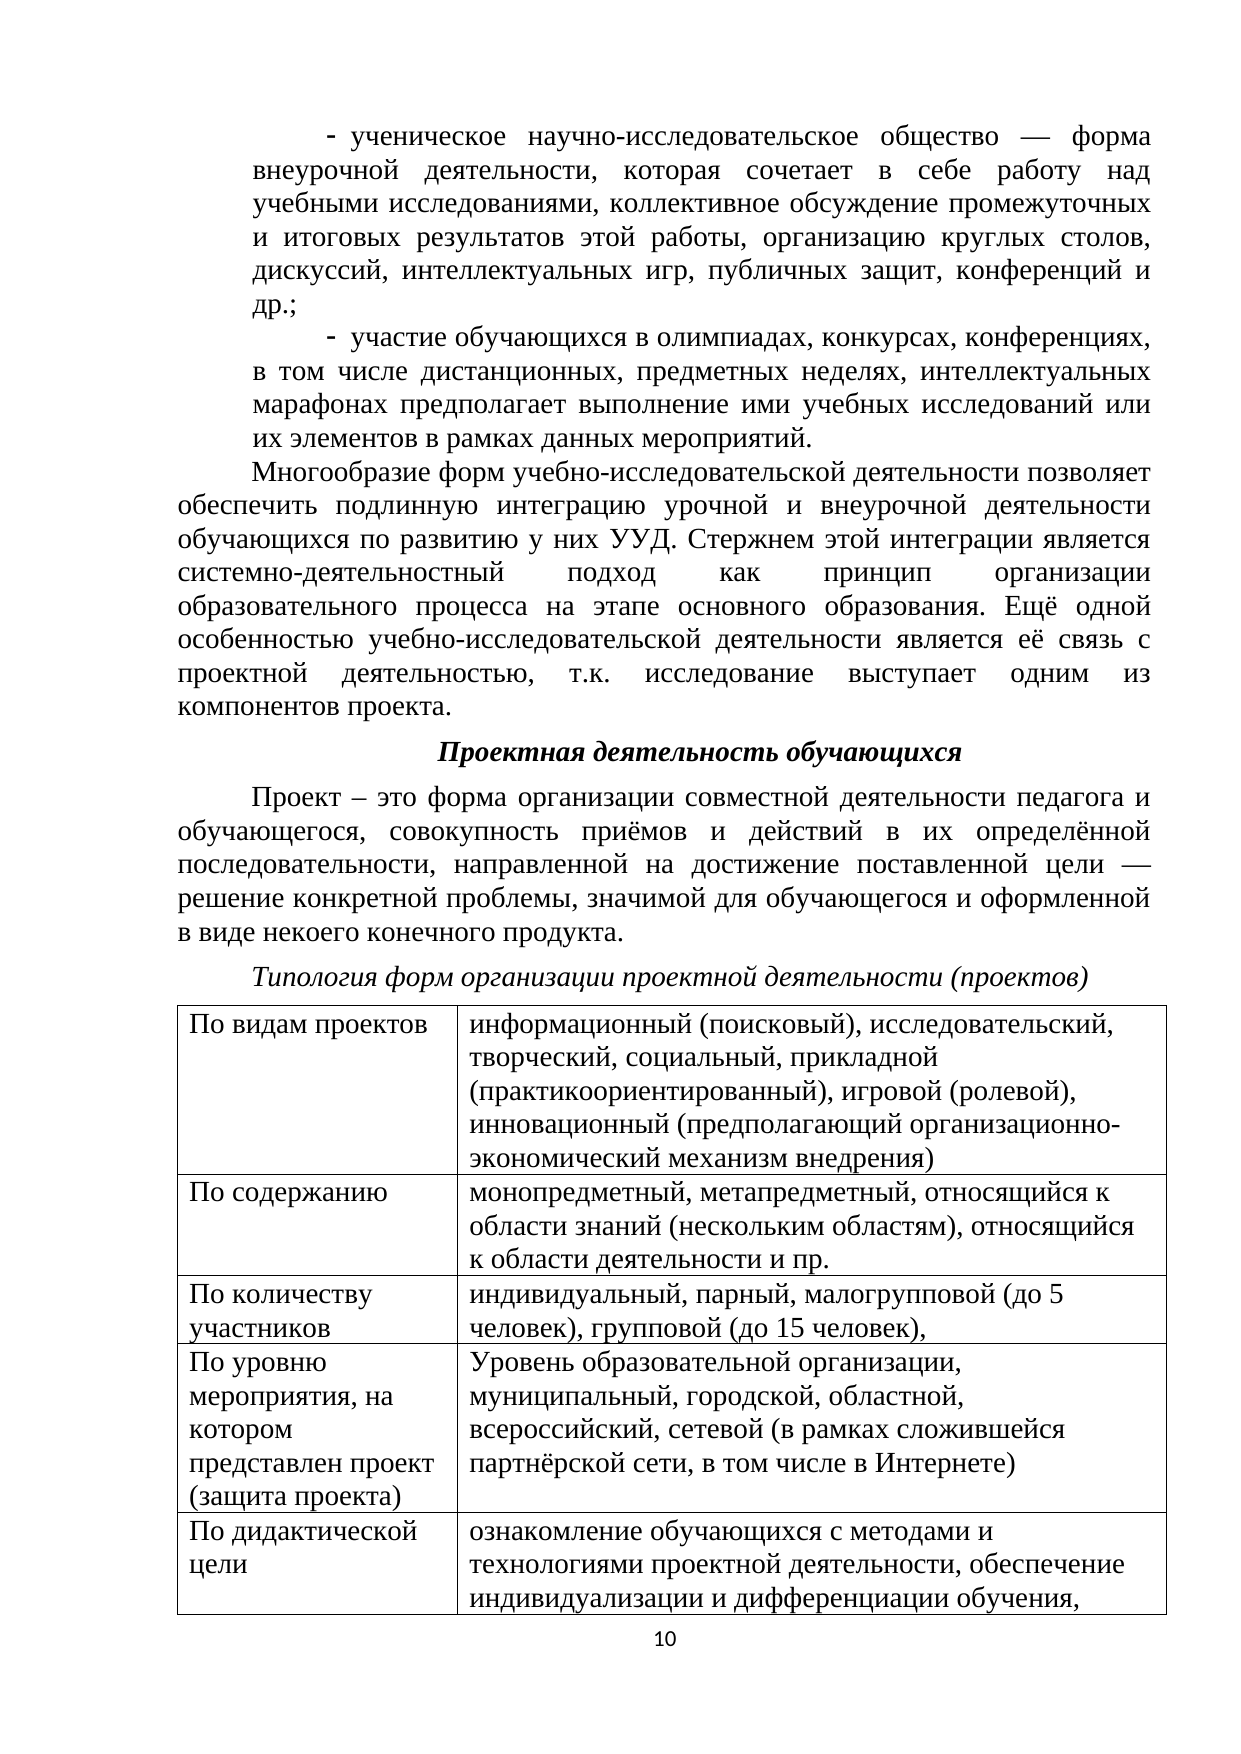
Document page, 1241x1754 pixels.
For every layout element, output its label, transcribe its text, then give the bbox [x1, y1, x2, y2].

list участие обучающихся в олимпиадах, конкурсах, конференциях, в том числе дистанционных, предметных неделях, интеллектуальных марафонах предполагает выполнение ими учебных исследований или их элементов в рамках данных мероприятий. [252, 319, 1152, 454]
list Типология форм организации проектной деятельности (проектов) [177, 959, 1152, 993]
table_cell По количеству участников [178, 1276, 457, 1343]
table_cell По содержанию [178, 1175, 457, 1275]
table_header информационный (поисковый), исследовательский, творческий, социальный, прикладной (практикоориентированный), игровой (ролевой), инновационный (предполагающий организационно-экономический механизм внедрения) [458, 1006, 1166, 1173]
table_header По видам проектов [178, 1006, 457, 1173]
table_cell По уровню мероприятия, на котором представлен проект (защита проекта) [178, 1344, 457, 1512]
list Проектная деятельность обучающихся [177, 734, 1152, 768]
list Многообразие форм учебно-исследовательской деятельности позволяет обеспечить подлинную интеграцию урочной и внеурочной деятельности обучающихся по развитию у них УУД. Стержнем этой интеграции является системно-деятельностный подход как принцип организации образовательного процесса на этапе основного образования. Ещё одной особенностью учебно-исследовательской деятельности является её связь с проектной деятельностью, т.к. исследование выступает одним из компонентов проекта. [177, 454, 1152, 722]
table_cell индивидуальный, парный, малогрупповой (до 5 человек), групповой (до 15 человек), [458, 1276, 1166, 1343]
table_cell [458, 1513, 1166, 1614]
table_cell Уровень образовательной организации, муниципальный, городской, областной, всероссийский, сетевой (в рамках сложившейся партнёрской сети, в том числе в Интернете) [458, 1344, 1166, 1512]
list Проект – это форма организации совместной деятельности педагога и обучающегося, совокупность приёмов и действий в их определённой последовательности, направленной на достижение поставленной цели — решение конкретной проблемы, значимой для обучающегося и оформленной в виде некоего конечного продукта. [177, 779, 1152, 947]
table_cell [178, 1513, 457, 1614]
table_cell монопредметный, метапредметный, относящийся к области знаний (нескольким областям), относящийся к области деятельности и пр. [458, 1175, 1166, 1275]
list ученическое научно-исследовательское общество — форма внеурочной деятельности, которая сочетает в себе работу над учебными исследованиями, коллективное обсуждение промежуточных и итоговых результатов этой работы, организацию круглых столов, дискуссий, интеллектуальных игр, публичных защит, конференций и др.; [252, 118, 1152, 319]
